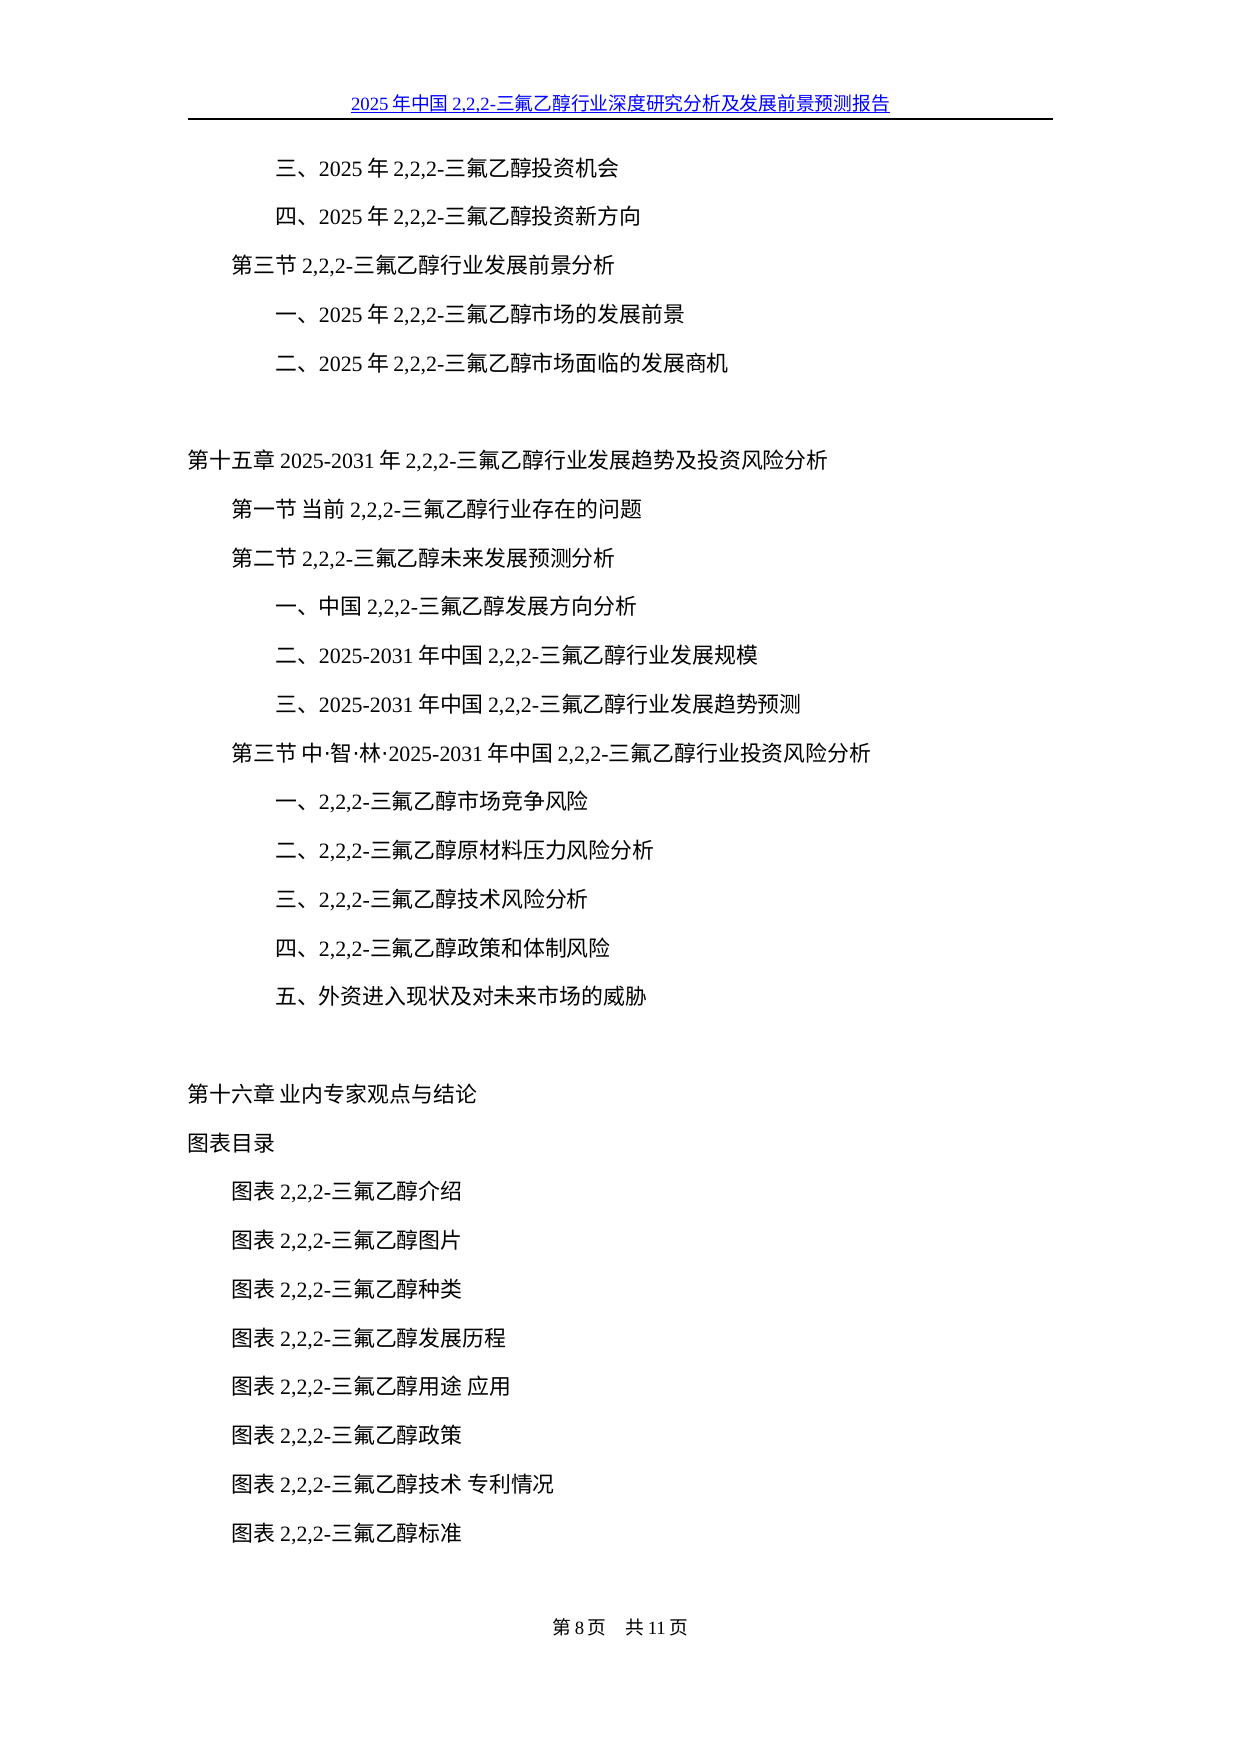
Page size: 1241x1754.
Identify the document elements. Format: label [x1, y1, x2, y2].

text [187, 150, 1053, 1548]
